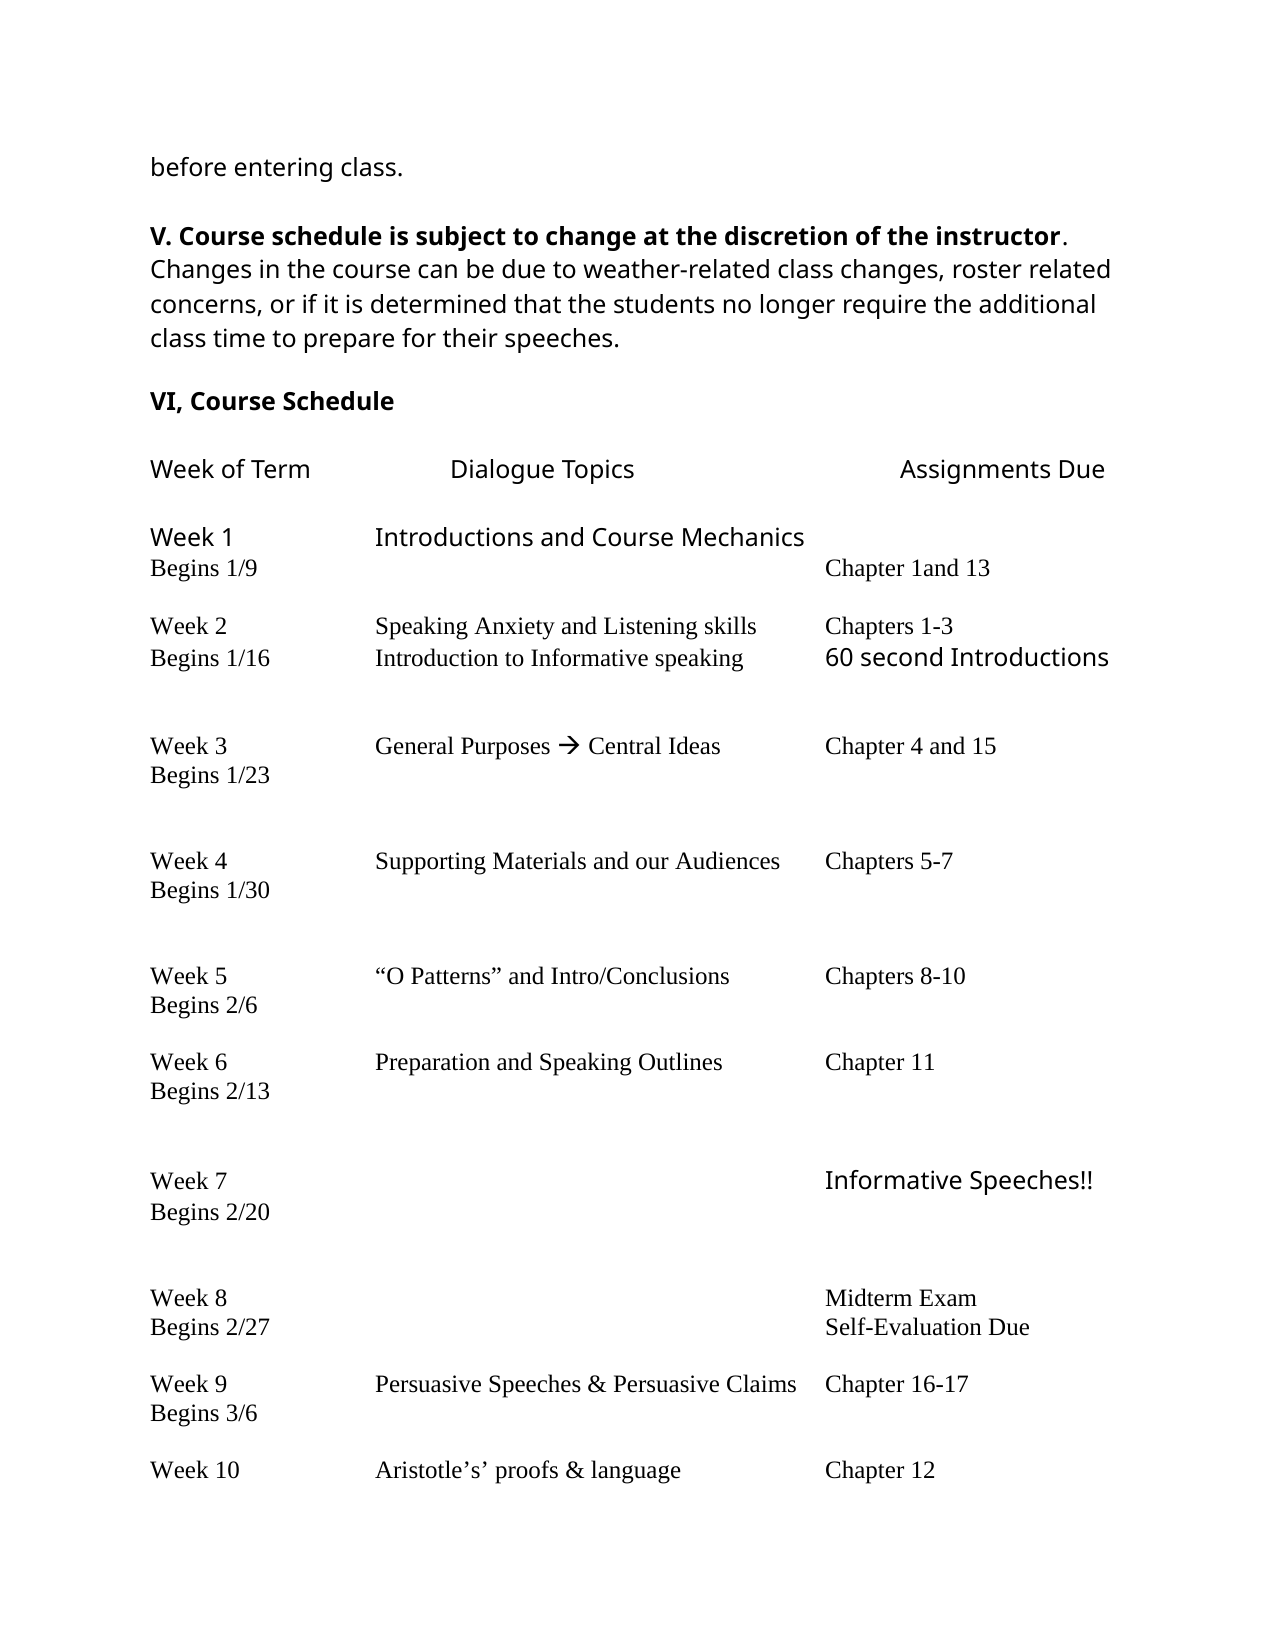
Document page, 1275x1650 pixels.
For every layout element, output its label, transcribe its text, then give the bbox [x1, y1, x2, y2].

text Week 9 Persuasive Speeches & Persuasive Claims Chapter 16-17 [150, 1369, 1125, 1398]
text Begins 1/9 Chapter 1and 13 [150, 553, 1125, 582]
text Begins 1/16 Introduction to Informative speaking 60 second Introductions [150, 640, 1125, 674]
text Begins 2/6 [150, 990, 1125, 1019]
text Begins 1/30 [150, 875, 1125, 904]
text V. Course schedule is subject to change at the discretion of the instructor. Changes in the course can be due to weather-related class changes, roster related concerns, or if it is determined that the students no longer require the additional class time to prepare for their speeches. [150, 218, 1125, 354]
text Week 4 Supporting Materials and our Audiences Chapters 5-7 [150, 846, 1125, 875]
text Week 3 General Purposes Central Ideas Chapter 4 and 15 [150, 731, 1125, 760]
text Week 6 Preparation and Speaking Outlines Chapter 11 [150, 1047, 1125, 1076]
text Begins 2/27 Self-Evaluation Due [150, 1312, 1125, 1340]
text Begins 3/6 [150, 1398, 1125, 1427]
text Week of Term Dialogue Topics Assignments Due [150, 451, 1125, 485]
text Week 5 “O Patterns” and Intro/Conclusions Chapters 8-10 [150, 961, 1125, 990]
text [150, 150, 1125, 184]
text Week 8 Midterm Exam [150, 1283, 1125, 1312]
text Begins 2/13 [150, 1076, 1125, 1105]
text Begins 1/23 [150, 760, 1125, 789]
text VI, Course Schedule [150, 383, 1125, 417]
text Begins 2/20 [150, 1197, 1125, 1225]
text Week 2 Speaking Anxiety and Listening skills Chapters 1-3 [150, 611, 1125, 640]
text Week 1 Introductions and Course Mechanics [150, 519, 1125, 553]
text Week 10 Aristotle’s’ proofs & language Chapter 12 [150, 1455, 1125, 1484]
text Week 7 Informative Speeches!! [150, 1162, 1125, 1197]
